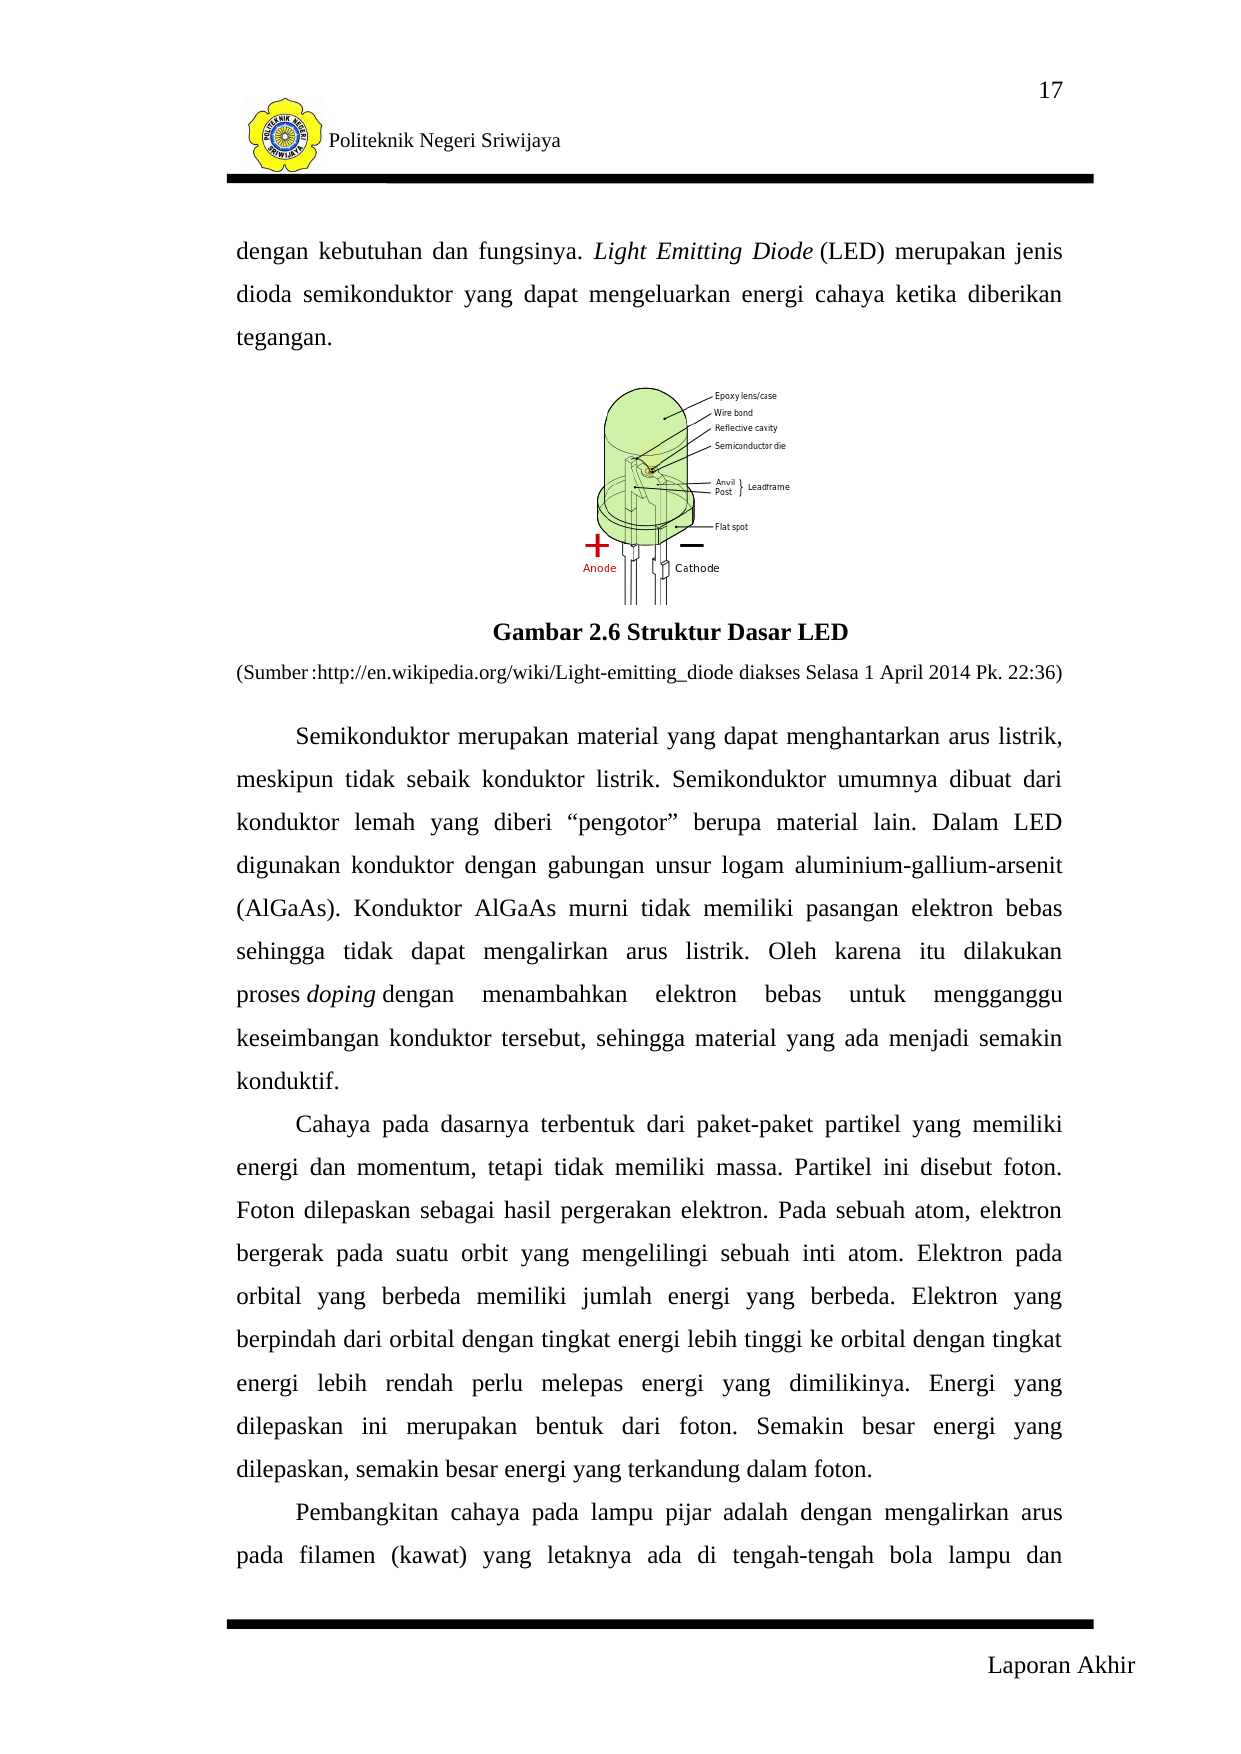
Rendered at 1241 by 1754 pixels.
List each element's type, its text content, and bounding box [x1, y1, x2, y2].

picture [244, 96, 324, 173]
picture [581, 365, 793, 605]
text Semikonduktor merupakan material yang dapat menghantarkan arus listrik, meskipun tidak sebaik konduktor listrik. Semikonduktor umumnya dibuat dari konduktor lemah yang diberi “pengotor” berupa material lain. Dalam LED digunakan konduktor dengan gabungan unsur logam aluminium-gallium-arsenit (AlGaAs). Konduktor AlGaAs murni tidak memiliki pasangan elektron bebas sehingga tidak dapat mengalirkan arus listrik. Oleh karena itu dilakukan proses doping dengan menambahkan elektron bebas untuk mengganggu keseimbangan konduktor tersebut, sehingga material yang ada menjadi semakin konduktif. [236, 721, 1063, 1094]
text Gambar 2.6 Struktur Dasar LED [386, 617, 1063, 645]
text Cahaya pada dasarnya terbentuk dari paket-paket partikel yang memiliki energi dan momentum, tetapi tidak memiliki massa. Partikel ini disebut foton. Foton dilepaskan sebagai hasil pergerakan elektron. Pada sebuah atom, elektron bergerak pada suatu orbit yang mengelilingi sebuah inti atom. Elektron pada orbital yang berbeda memiliki jumlah energi yang berbeda. Elektron yang berpindah dari orbital dengan tingkat energi lebih tinggi ke orbital dengan tingkat energi lebih rendah perlu melepas energi yang dimilikinya. Energi yang dilepaskan ini merupakan bentuk dari foton. Semakin besar energi yang dilepaskan, semakin besar energi yang terkandung dalam foton. [236, 1109, 1063, 1483]
text (Sumber :http://en.wikipedia.org/wiki/Light-emitting_diode diakses Selasa 1 April 2014 Pk. 22:36) [236, 660, 1063, 684]
